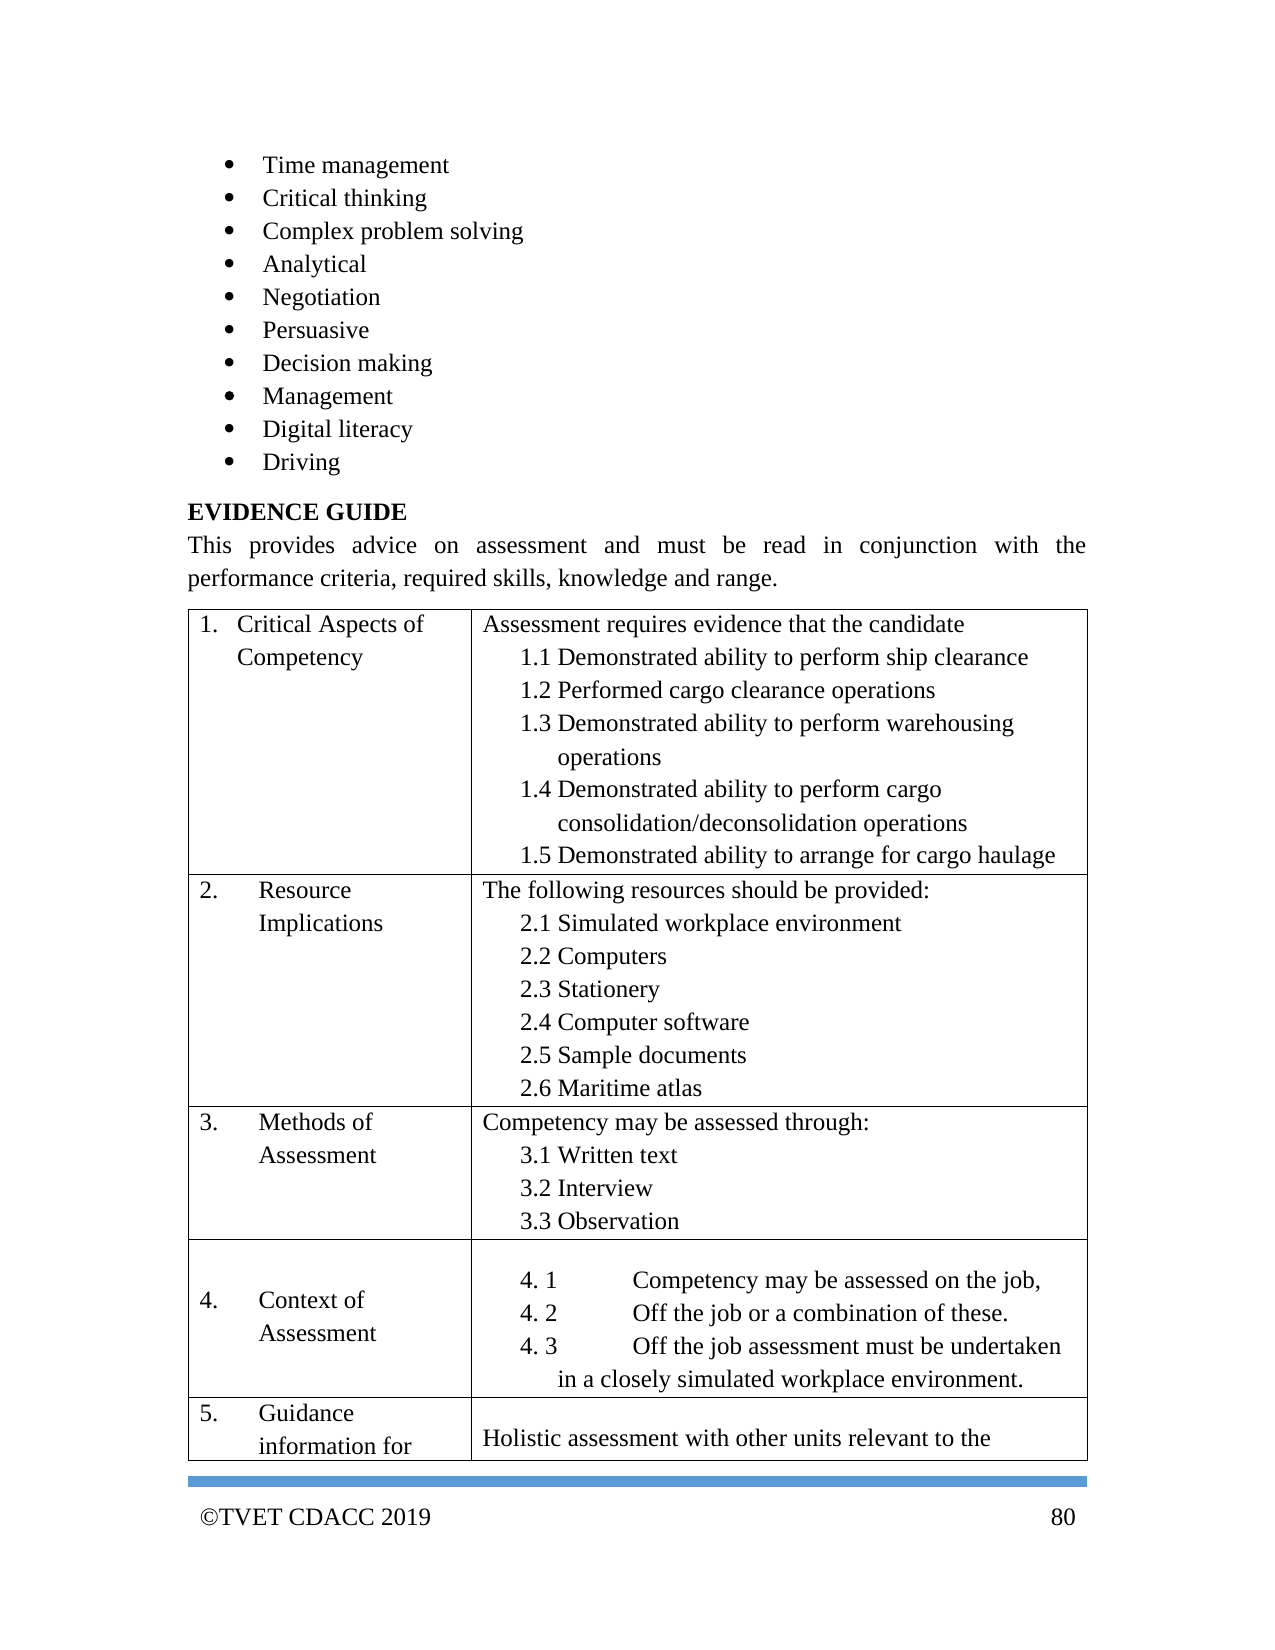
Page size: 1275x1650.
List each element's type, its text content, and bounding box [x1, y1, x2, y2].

table_header Critical Aspects of Competency [189, 610, 471, 874]
list Critical thinking [225, 183, 1087, 212]
list Negotiation [225, 282, 1087, 311]
table_cell Resource Implications [189, 875, 471, 1106]
list Persuasive [225, 315, 1087, 344]
table_cell Competency may be assessed on the job, Off the job or a combination of these. Off the job assessment must be undertaken in a closely simulated workplace environment. [472, 1240, 1087, 1397]
list Digital literacy [225, 414, 1087, 443]
table_cell Methods of Assessment [189, 1107, 471, 1239]
table_header Assessment requires evidence that the candidate Demonstrated ability to perform ship clearance Performed cargo clearance operations Demonstrated ability to perform warehousing operations Demonstrated ability to perform cargo consolidation/deconsolidation operations Demonstrated ability to arrange for cargo haulage [472, 610, 1087, 874]
list Driving [225, 447, 1087, 476]
list Complex problem solving [225, 216, 1087, 245]
table_cell Context of Assessment [189, 1240, 471, 1397]
list Time management [225, 150, 1087, 179]
list Management [225, 381, 1087, 410]
table_cell Competency may be assessed through: Written text Interview Observation [472, 1107, 1087, 1239]
list Analytical [225, 249, 1087, 278]
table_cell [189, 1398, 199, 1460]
text This provides advice on assessment and must be read in conjunction with the performance criteria, required skills, knowledge and range. [187, 530, 1087, 592]
text EVIDENCE GUIDE [187, 497, 1087, 526]
table_cell The following resources should be provided: Simulated workplace environment Computers Stationery Computer software Sample documents Maritime atlas [472, 875, 1087, 1106]
list Decision making [225, 348, 1087, 377]
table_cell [472, 1398, 1087, 1460]
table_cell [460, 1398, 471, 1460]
